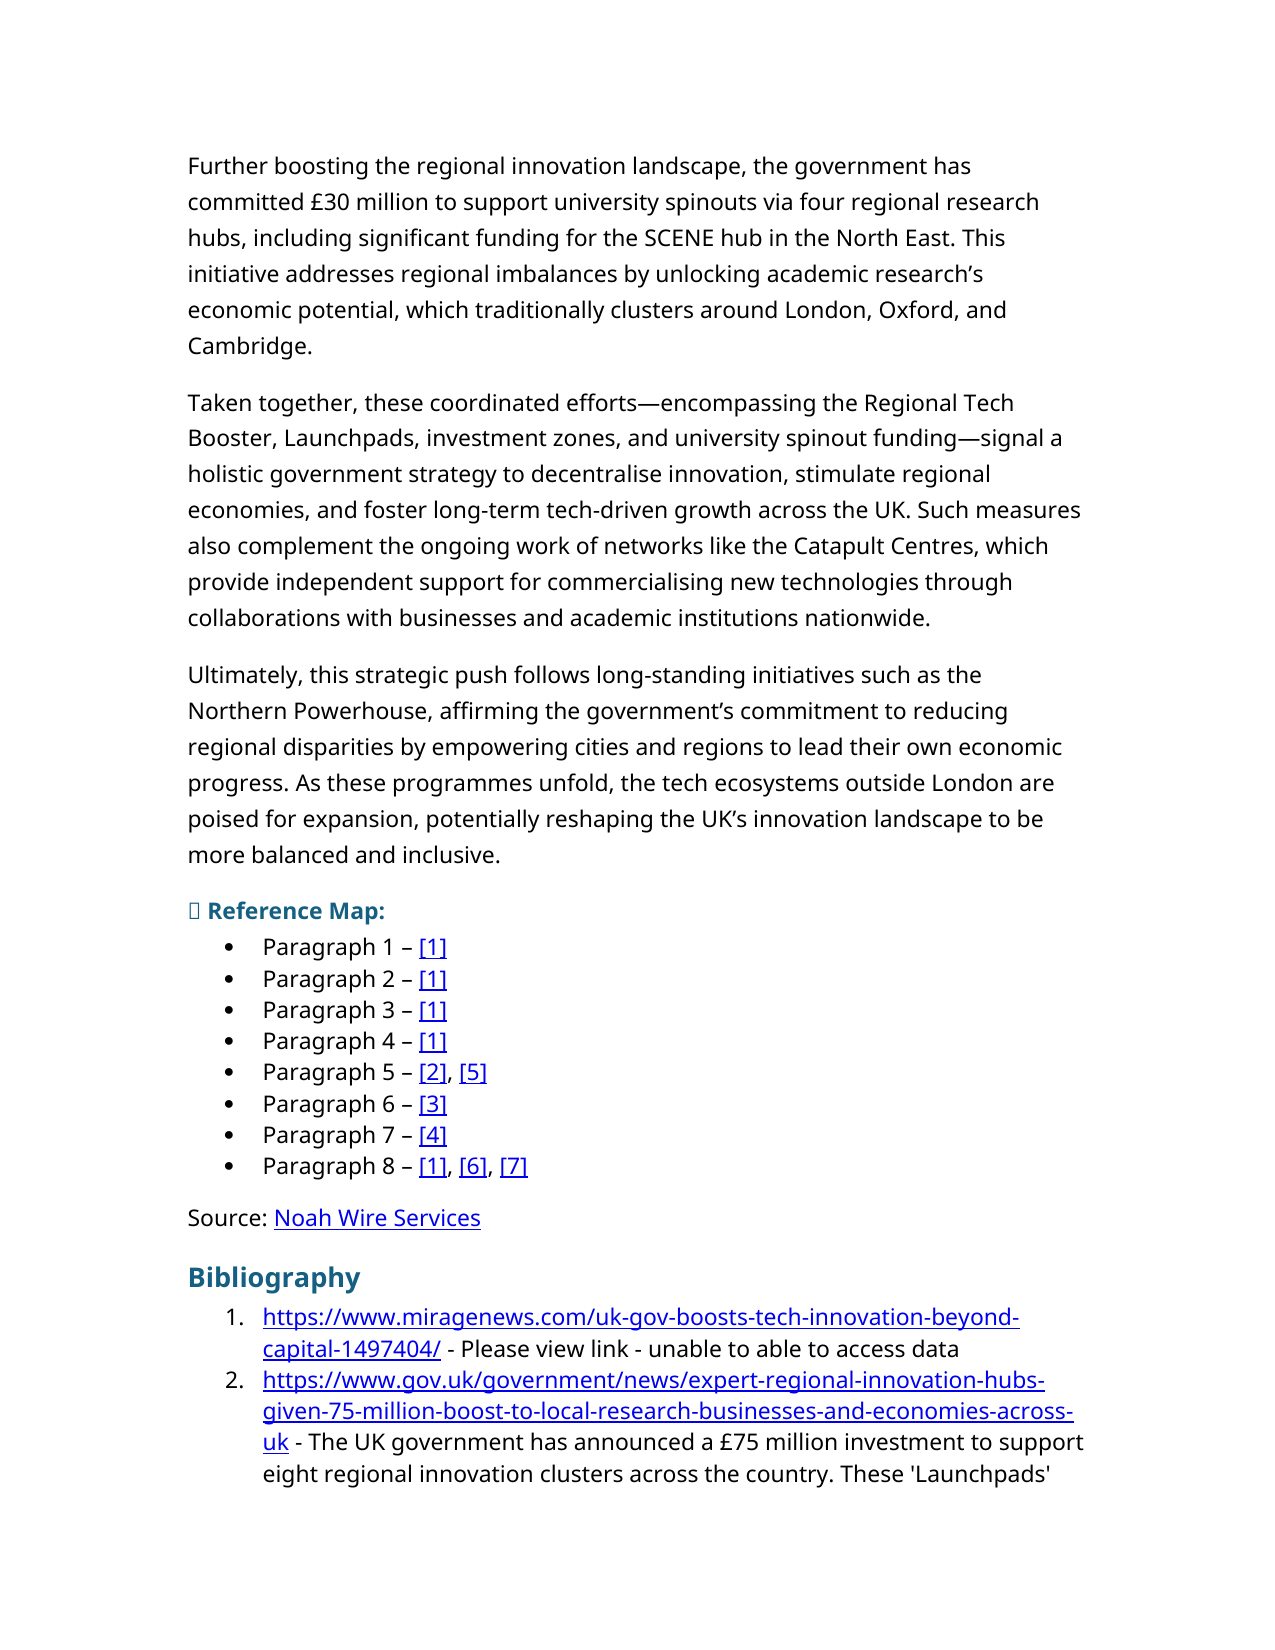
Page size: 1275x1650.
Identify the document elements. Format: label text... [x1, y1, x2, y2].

list Paragraph 1 – [1] [225, 931, 1087, 962]
list Paragraph 6 – [3] [225, 1087, 1087, 1119]
text Source: Noah Wire Services [187, 1202, 1087, 1233]
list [225, 1364, 1087, 1489]
list Paragraph 3 – [1] [225, 994, 1087, 1025]
list Paragraph 7 – [4] [225, 1119, 1087, 1150]
text Ultimately, this strategic push follows long-standing initiatives such as the Northern Powerhouse, affirming the government’s commitment to reducing regional disparities by empowering cities and regions to lead their own economic progress. As these programmes unfold, the tech ecosystems outside London are poised for expansion, potentially reshaping the UK’s innovation landscape to be more balanced and inclusive. [187, 659, 1087, 870]
subtitle 📌 Reference Map: [187, 895, 1087, 927]
list Paragraph 5 – [2], [5] [225, 1056, 1087, 1087]
text Further boosting the regional innovation landscape, the government has committed £30 million to support university spinouts via four regional research hubs, including significant funding for the SCENE hub in the North East. This initiative addresses regional imbalances by unlocking academic research’s economic potential, which traditionally clusters around London, Oxford, and Cambridge. [187, 150, 1087, 361]
list https://www.miragenews.com/uk-gov-boosts-tech-innovation-beyond-capital-1497404/ - Please view link - unable to able to access data [225, 1301, 1087, 1364]
list Paragraph 2 – [1] [225, 962, 1087, 994]
list Paragraph 8 – [1], [6], [7] [225, 1150, 1087, 1181]
text Taken together, these coordinated efforts—encompassing the Regional Tech Booster, Launchpads, investment zones, and university spinout funding—signal a holistic government strategy to decentralise innovation, stimulate regional economies, and foster long-term tech-driven growth across the UK. Such measures also complement the ongoing work of networks like the Catapult Centres, which provide independent support for commercialising new technologies through collaborations with businesses and academic institutions nationwide. [187, 386, 1087, 633]
list Paragraph 4 – [1] [225, 1025, 1087, 1056]
subtitle Bibliography [187, 1259, 1087, 1296]
